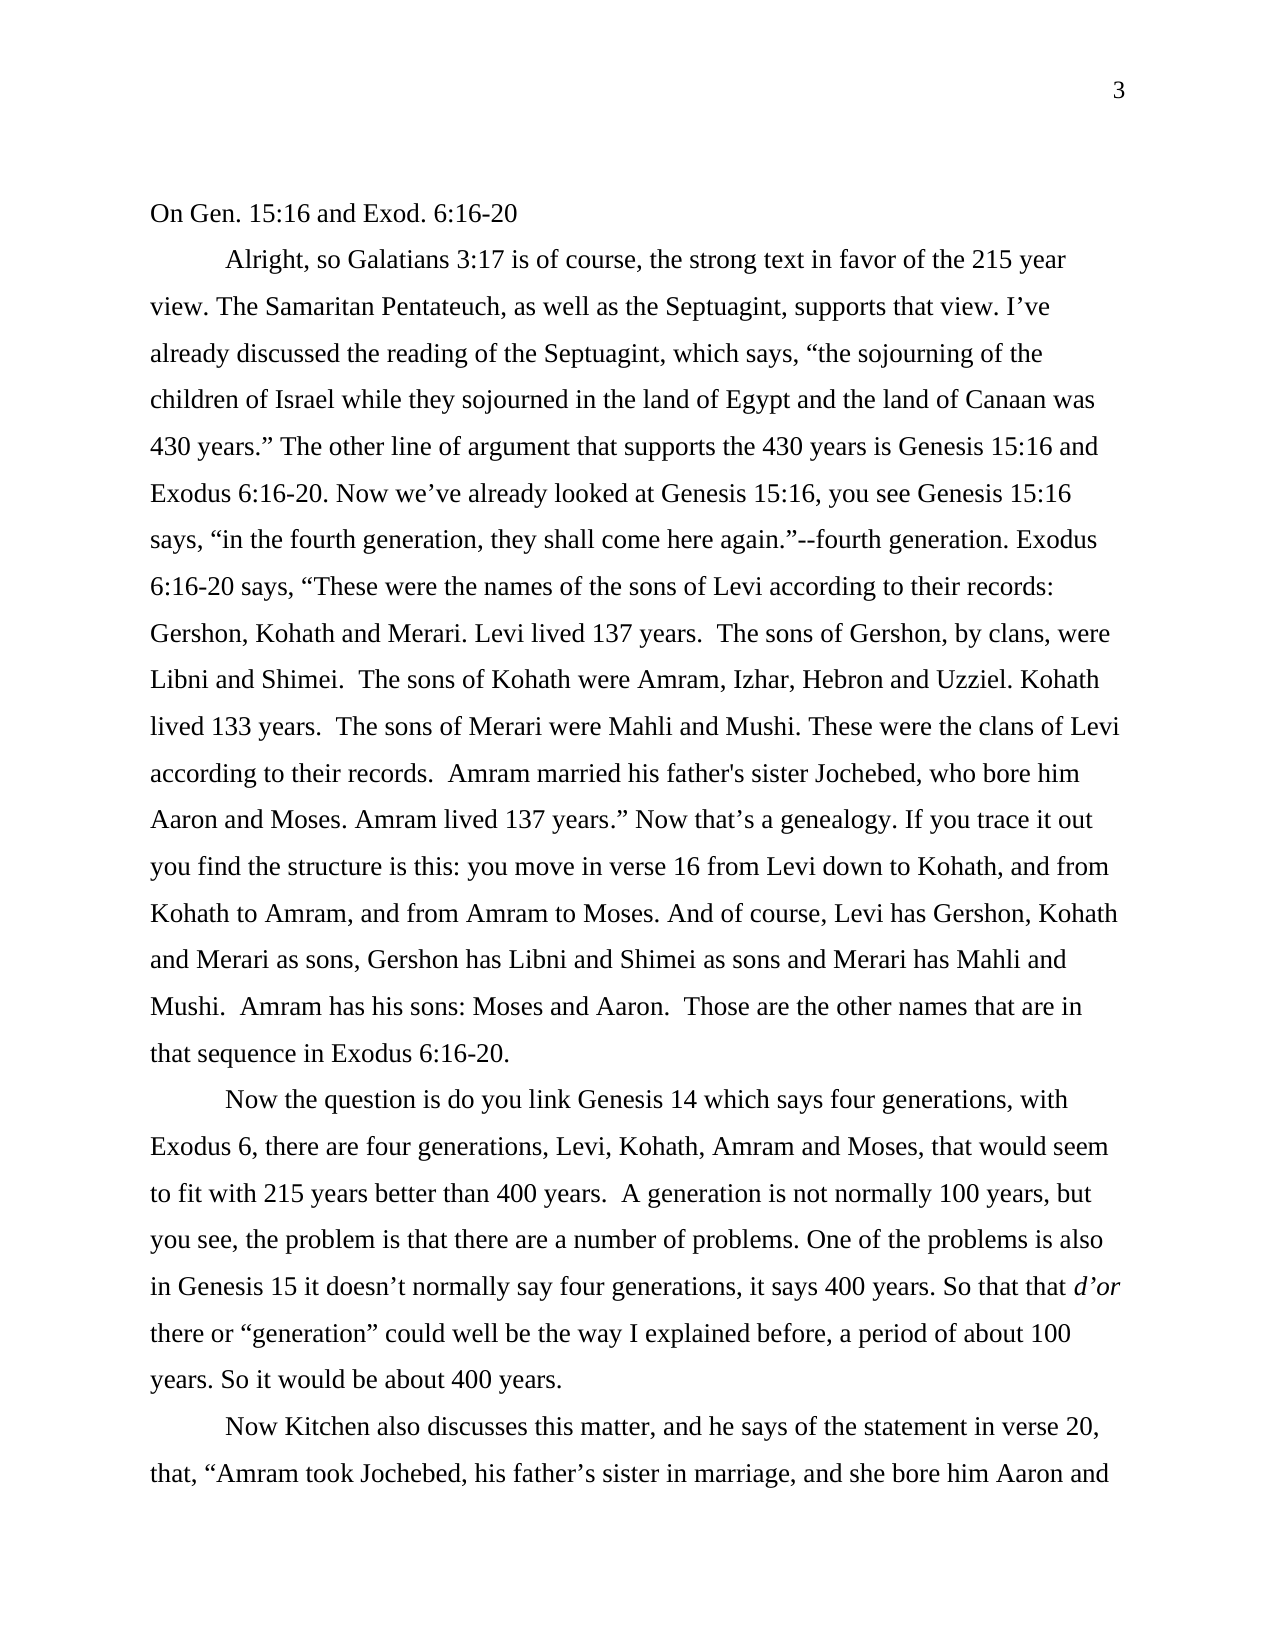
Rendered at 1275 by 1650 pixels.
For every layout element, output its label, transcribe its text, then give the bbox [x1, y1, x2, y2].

text Now the question is do you link Genesis 14 which says four generations, with Exodus 6, there are four generations, Levi, Kohath, Amram and Moses, that would seem to fit with 215 years better than 400 years. A generation is not normally 100 years, but you see, the problem is that there are a number of problems. One of the problems is also in Genesis 15 it doesn’t normally say four generations, it says 400 years. So that that d’or there or “generation” could well be the way I explained before, a period of about 100 years. So it would be about 400 years. [150, 1083, 1125, 1394]
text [150, 1410, 1125, 1488]
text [150, 150, 1125, 228]
text Alright, so Galatians 3:17 is of course, the strong text in favor of the 215 year view. The Samaritan Pentateuch, as well as the Septuagint, supports that view. I’ve already discussed the reading of the Septuagint, which says, “the sojourning of the children of Israel while they sojourned in the land of Egypt and the land of Canaan was 430 years.” The other line of argument that supports the 430 years is Genesis 15:16 and Exodus 6:16-20. Now we’ve already looked at Genesis 15:16, you see Genesis 15:16 says, “in the fourth generation, they shall come here again.”--fourth generation. Exodus 6:16-20 says, “These were the names of the sons of Levi according to their records: Gershon, Kohath and Merari. Levi lived 137 years. The sons of Gershon, by clans, were Libni and Shimei. The sons of Kohath were Amram, Izhar, Hebron and Uzziel. Kohath lived 133 years. The sons of Merari were Mahli and Mushi. These were the clans of Levi according to their records. Amram married his father's sister Jochebed, who bore him Aaron and Moses. Amram lived 137 years.” Now that’s a genealogy. If you trace it out you find the structure is this: you move in verse 16 from Levi down to Kohath, and from Kohath to Amram, and from Amram to Moses. And of course, Levi has Gershon, Kohath and Merari as sons, Gershon has Libni and Shimei as sons and Merari has Mahli and Mushi. Amram has his sons: Moses and Aaron. Those are the other names that are in that sequence in Exodus 6:16-20. [150, 243, 1125, 1068]
